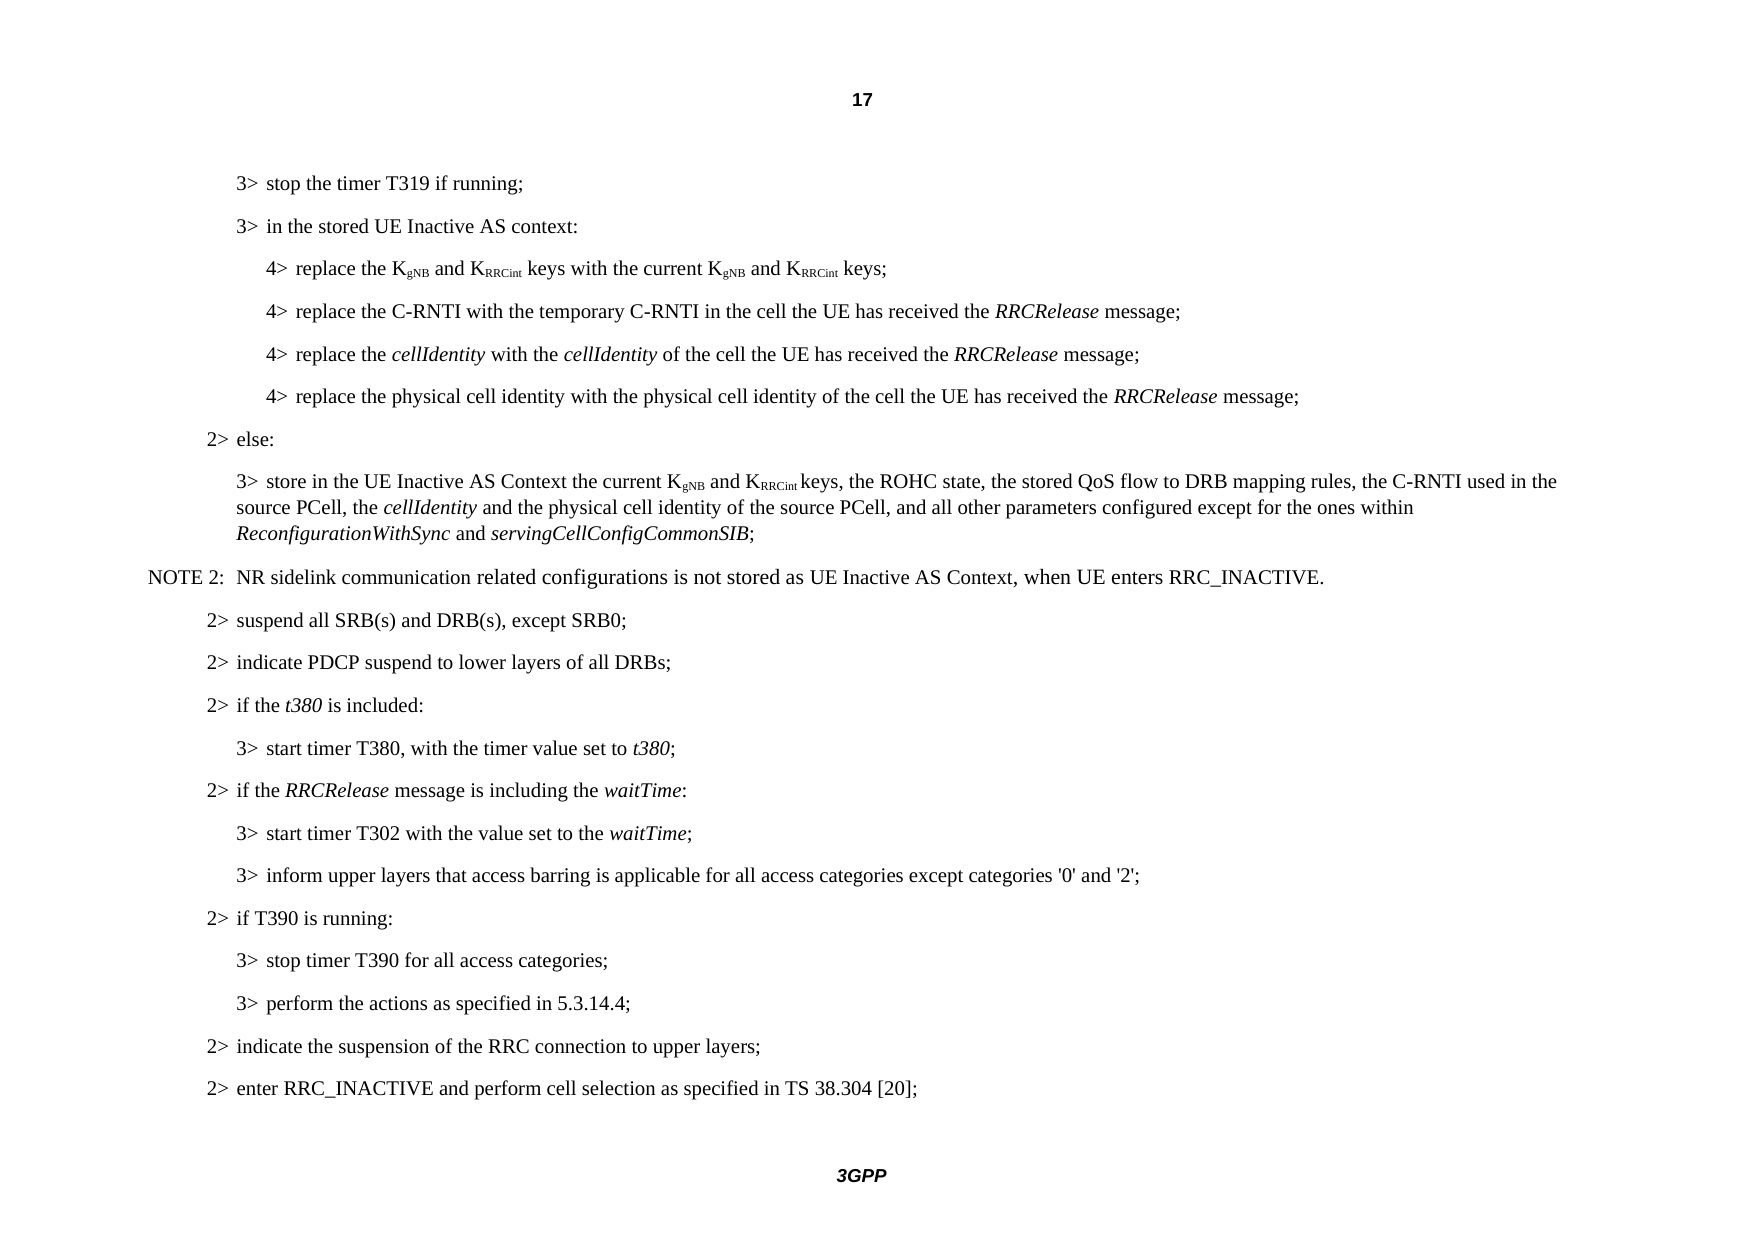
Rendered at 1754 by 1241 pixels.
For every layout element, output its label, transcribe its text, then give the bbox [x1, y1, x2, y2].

text 3> in the stored UE Inactive AS context: [236, 214, 1606, 238]
text 2> else: [207, 427, 1606, 451]
text 2> suspend all SRB(s) and DRB(s), except SRB0; [207, 608, 1606, 632]
text 3> store in the UE Inactive AS Context the current KgNB and KRRCint keys, the ROHC state, the stored QoS flow to DRB mapping rules, the C-RNTI used in the source PCell, the cellIdentity and the physical cell identity of the source PCell, and all other parameters configured except for the ones within ReconfigurationWithSync and servingCellConfigCommonSIB; [236, 469, 1606, 545]
text 3> start timer T302 with the value set to the waitTime; [236, 821, 1606, 845]
text NOTE 2: NR sidelink communication related configurations is not stored as UE Inactive AS Context, when UE enters RRC_INACTIVE. [148, 564, 1606, 589]
text 3> perform the actions as specified in 5.3.14.4; [236, 991, 1606, 1015]
text 2> enter RRC_INACTIVE and perform cell selection as specified in TS 38.304 [20]; [207, 1076, 1606, 1100]
text 2> indicate the suspension of the RRC connection to upper layers; [207, 1034, 1606, 1058]
text 2> if the RRCRelease message is including the waitTime: [207, 778, 1606, 802]
text 3> start timer T380, with the timer value set to t380; [236, 735, 1606, 759]
text 3> stop the timer T319 if running; [236, 171, 1606, 195]
text 2> if the t380 is included: [207, 693, 1606, 717]
text 3> stop timer T390 for all access categories; [236, 948, 1606, 972]
text 2> if T390 is running: [207, 906, 1606, 930]
text 4> replace the C-RNTI with the temporary C-RNTI in the cell the UE has received the RRCRelease message; [266, 299, 1606, 323]
text 2> indicate PDCP suspend to lower layers of all DRBs; [207, 650, 1606, 674]
text 4> replace the KgNB and KRRCint keys with the current KgNB and KRRCint keys; [266, 256, 1606, 280]
text 3> inform upper layers that access barring is applicable for all access categories except categories '0' and '2'; [236, 863, 1606, 887]
text 4> replace the cellIdentity with the cellIdentity of the cell the UE has received the RRCRelease message; [266, 341, 1606, 366]
text 4> replace the physical cell identity with the physical cell identity of the cell the UE has received the RRCRelease message; [266, 384, 1606, 408]
